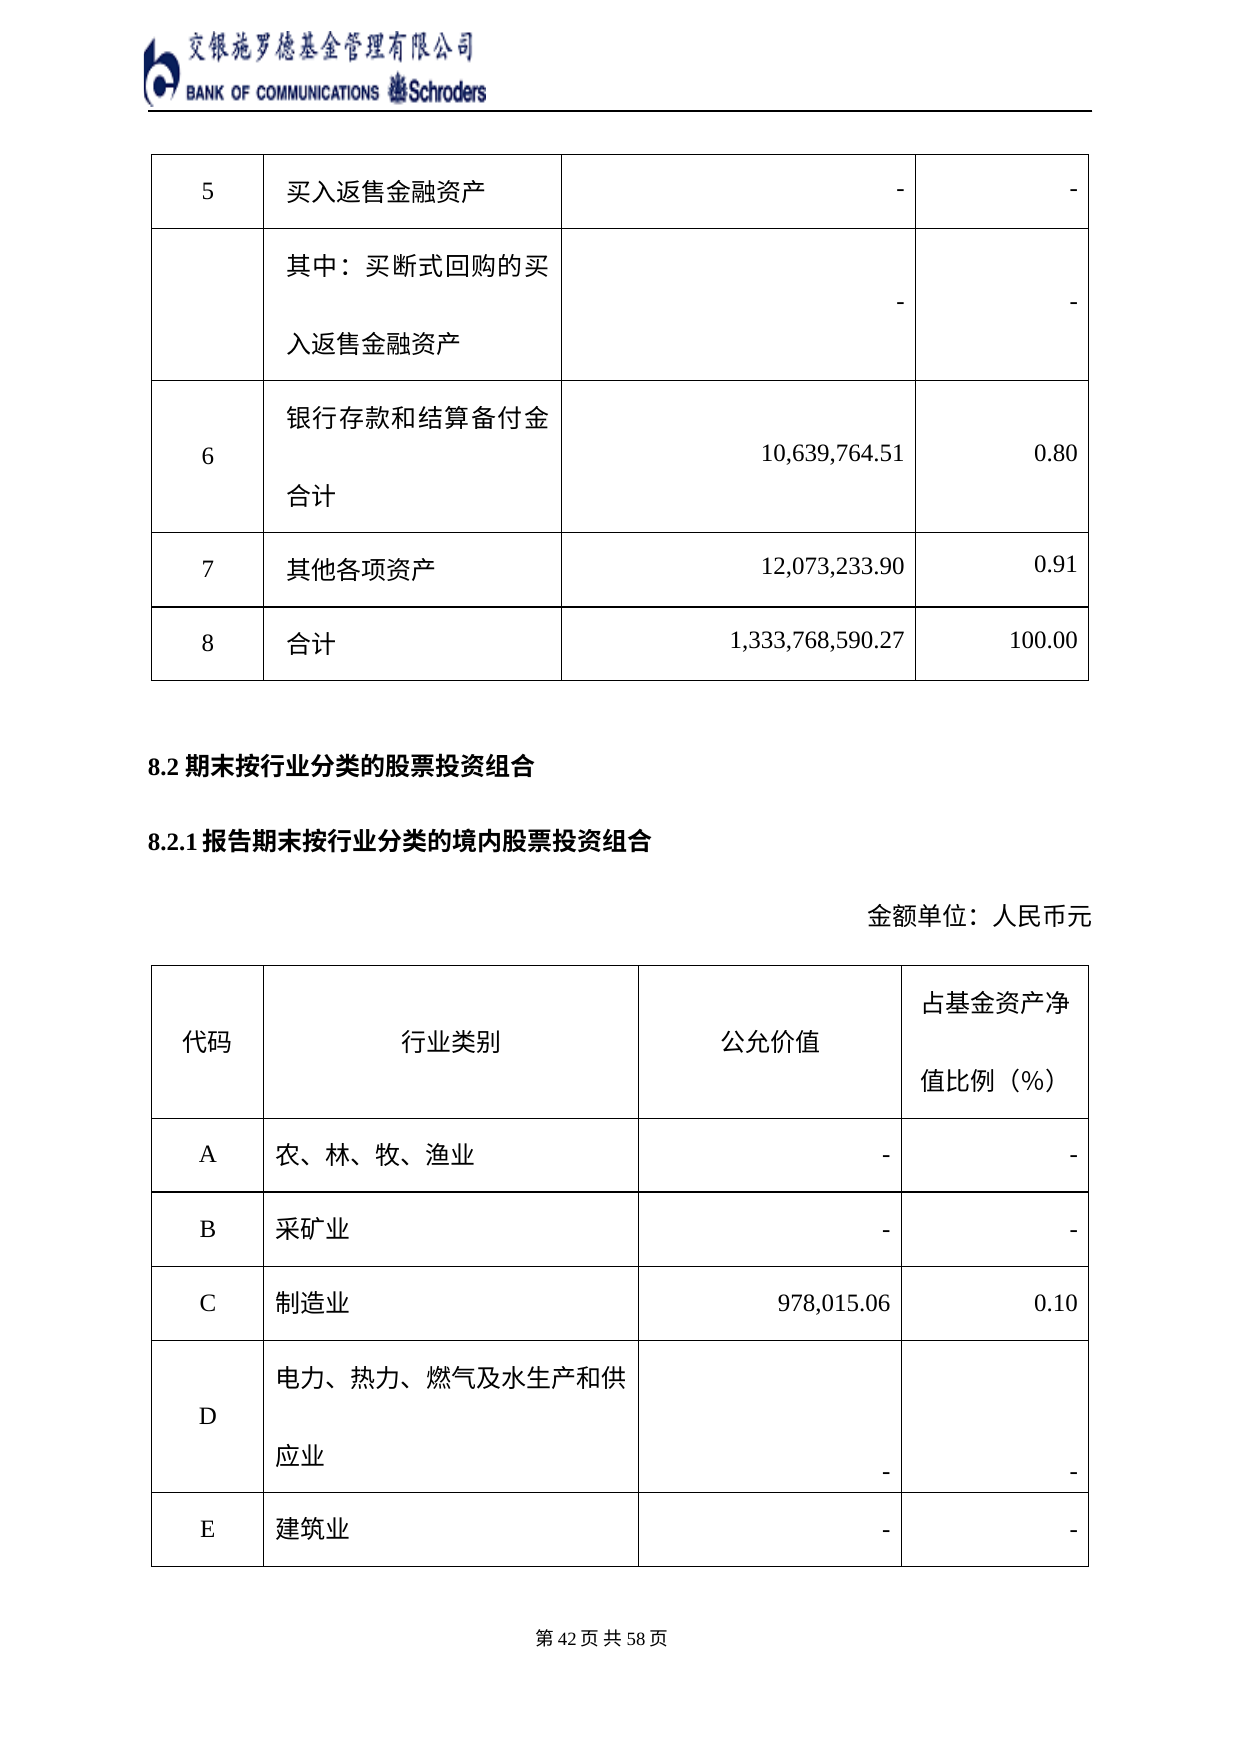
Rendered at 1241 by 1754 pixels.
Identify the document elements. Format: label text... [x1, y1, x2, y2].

table_cell 制造业 [264, 1267, 638, 1339]
table_cell 1,333,768,590.27 [562, 608, 915, 680]
text 金额单位：人民币元 [149, 882, 1092, 947]
table_cell 农、林、牧、渔业 [264, 1119, 638, 1191]
table_cell 6 [152, 381, 263, 532]
table_cell 12,073,233.90 [562, 533, 915, 606]
table_cell 0.80 [916, 381, 1088, 532]
table_cell 建筑业 [264, 1493, 638, 1566]
table_cell - [902, 1493, 1088, 1566]
table_cell 合计 [264, 608, 561, 680]
table_cell 5 [152, 155, 263, 228]
table_cell D [152, 1341, 263, 1492]
table_cell - [902, 1193, 1088, 1266]
table_cell - [639, 1493, 901, 1566]
table_cell E [152, 1493, 263, 1566]
table_header 代码 [152, 966, 263, 1117]
table_cell 100.00 [916, 608, 1088, 680]
table_cell C [152, 1267, 263, 1339]
table_cell 8 [152, 608, 263, 680]
picture [143, 31, 486, 107]
table_cell - [639, 1119, 901, 1191]
table_cell - [916, 155, 1088, 228]
table_cell 0.10 [902, 1267, 1088, 1339]
table_cell 0.91 [916, 533, 1088, 606]
table_header 占基金资产净值比例（％） [902, 966, 1088, 1117]
table_cell 买入返售金融资产 [264, 155, 561, 228]
subtitle 8.2 期末按行业分类的股票投资组合 [148, 732, 1092, 797]
table_cell - [902, 1119, 1088, 1191]
table_cell A [152, 1119, 263, 1191]
table_cell 银行存款和结算备付金合计 [264, 381, 561, 532]
table_header 行业类别 [264, 966, 638, 1117]
table_cell - [562, 155, 915, 228]
table_cell 其中：买断式回购的买入返售金融资产 [264, 229, 561, 380]
table_cell - [639, 1341, 901, 1492]
table_cell - [902, 1341, 1088, 1492]
table_cell 978,015.06 [639, 1267, 901, 1339]
table_cell 10,639,764.51 [562, 381, 915, 532]
table_cell - [639, 1193, 901, 1266]
table_header 公允价值 [639, 966, 901, 1117]
table_cell 其他各项资产 [264, 533, 561, 606]
table_cell [152, 229, 263, 380]
table_cell 采矿业 [264, 1193, 638, 1266]
table_cell - [916, 229, 1088, 380]
subtitle 8.2.1报告期末按行业分类的境内股票投资组合 [148, 807, 1092, 872]
table_cell B [152, 1193, 263, 1266]
table_cell 电力、热力、燃气及水生产和供应业 [264, 1341, 638, 1492]
table_cell 7 [152, 533, 263, 606]
table_cell - [562, 229, 915, 380]
